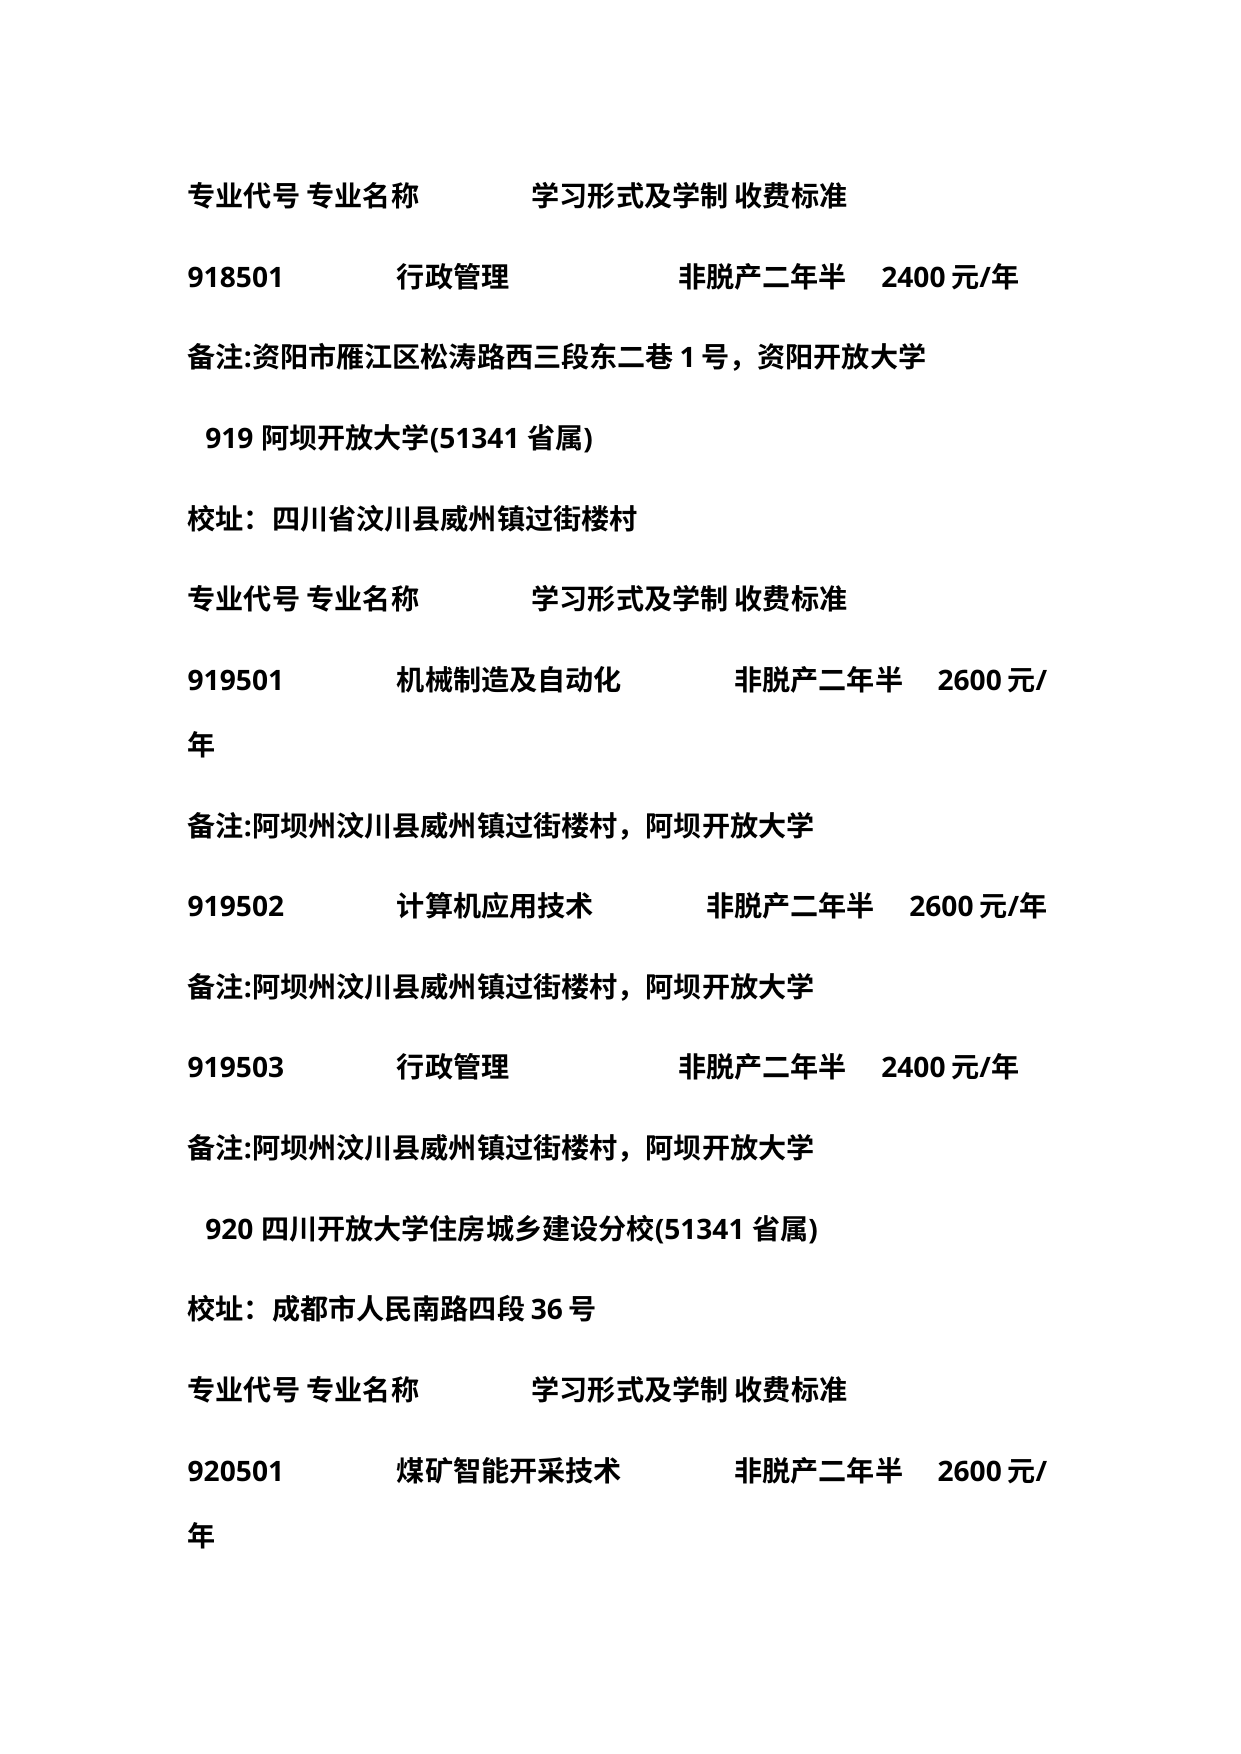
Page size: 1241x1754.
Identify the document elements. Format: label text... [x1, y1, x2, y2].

text 专业代号 专业名称 学习形式及学制 收费标准 [187, 162, 1053, 227]
text 校址：成都市人民南路四段36号 [187, 1275, 1053, 1340]
text 919503 行政管理 非脱产二年半 2400元/年 [187, 1033, 1053, 1098]
text 专业代号 专业名称 学习形式及学制 收费标准 [187, 565, 1053, 630]
text 920501 煤矿智能开采技术 非脱产二年半 2600元/年 [187, 1436, 1053, 1566]
text 919 阿坝开放大学(51341 省属) [205, 404, 1053, 469]
text 919502 计算机应用技术 非脱产二年半 2600元/年 [187, 872, 1053, 937]
text 备注:资阳市雁江区松涛路西三段东二巷1号，资阳开放大学 [187, 323, 1053, 388]
text 919501 机械制造及自动化 非脱产二年半 2600元/年 [187, 646, 1053, 776]
text 920 四川开放大学住房城乡建设分校(51341 省属) [205, 1194, 1053, 1259]
text 备注:阿坝州汶川县威州镇过街楼村，阿坝开放大学 [187, 791, 1053, 856]
text 918501 行政管理 非脱产二年半 2400元/年 [187, 243, 1053, 308]
text 校址：四川省汶川县威州镇过街楼村 [187, 484, 1053, 549]
text 备注:阿坝州汶川县威州镇过街楼村，阿坝开放大学 [187, 953, 1053, 1018]
text 专业代号 专业名称 学习形式及学制 收费标准 [187, 1356, 1053, 1421]
text 备注:阿坝州汶川县威州镇过街楼村，阿坝开放大学 [187, 1114, 1053, 1179]
